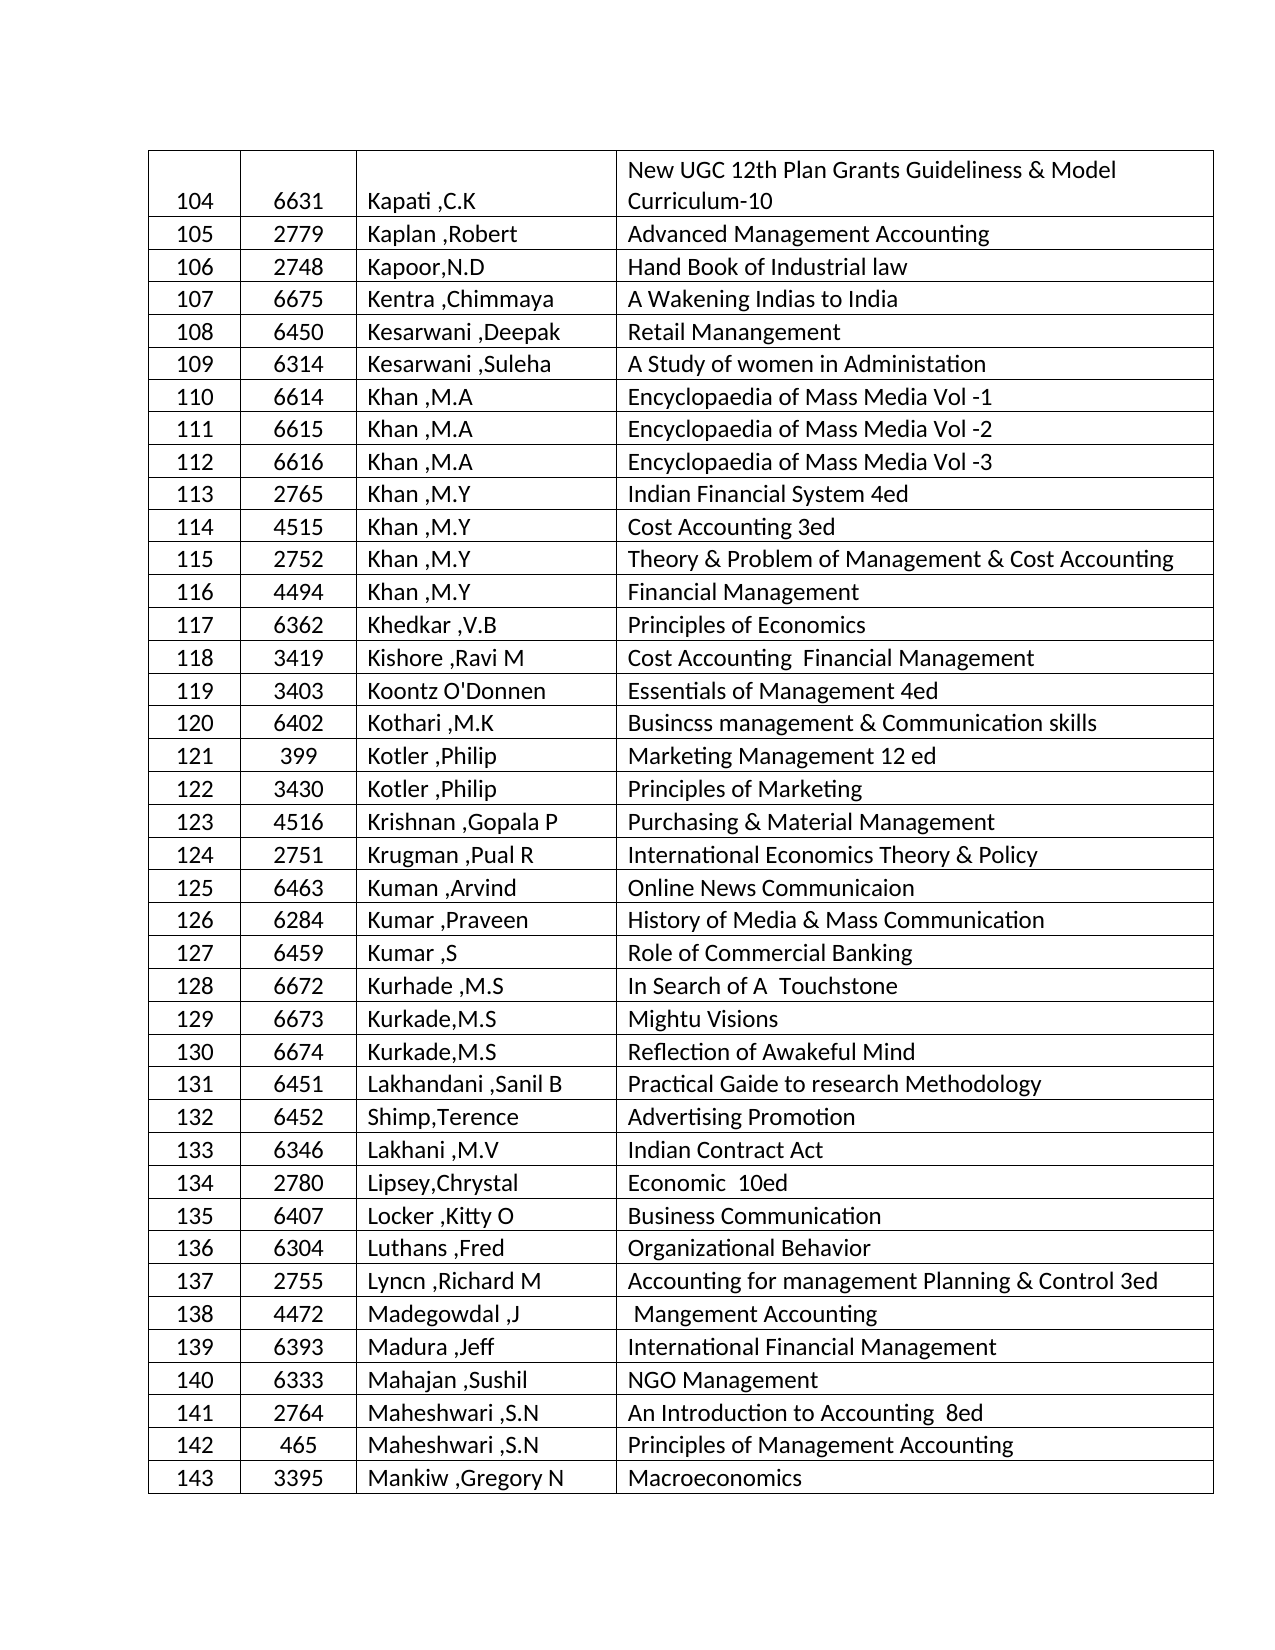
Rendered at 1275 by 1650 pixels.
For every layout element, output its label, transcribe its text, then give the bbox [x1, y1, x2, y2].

table_cell 4515 [241, 510, 356, 541]
table_cell Khan ,M.A [357, 412, 616, 444]
table_cell Cost Accounting Financial Management [617, 641, 1213, 672]
table_cell 137 [149, 1264, 240, 1296]
table_cell Business Communication [617, 1199, 1213, 1230]
table_cell 3430 [241, 772, 356, 804]
table_cell 2779 [241, 217, 356, 248]
table_cell Khan ,M.A [357, 380, 616, 411]
table_cell 6614 [241, 380, 356, 411]
table_cell 6346 [241, 1133, 356, 1165]
table_cell Kishore ,Ravi M [357, 641, 616, 672]
table_cell 4516 [241, 805, 356, 837]
table_cell An Introduction to Accounting 8ed [617, 1395, 1213, 1427]
table_cell 2755 [241, 1264, 356, 1296]
table_cell 6452 [241, 1100, 356, 1132]
table_cell Khan ,M.Y [357, 510, 616, 541]
table_cell Kotler ,Philip [357, 739, 616, 771]
table_cell Financial Management [617, 575, 1213, 607]
table_cell 6304 [241, 1231, 356, 1263]
table_cell International Financial Management [617, 1330, 1213, 1362]
table_cell 130 [149, 1035, 240, 1066]
table_cell 6675 [241, 282, 356, 314]
table_cell Encyclopaedia of Mass Media Vol -1 [617, 380, 1213, 411]
table_cell 6451 [241, 1067, 356, 1099]
table_cell Kumar ,S [357, 936, 616, 968]
table_cell Khan ,M.Y [357, 542, 616, 574]
table_cell Kothari ,M.K [357, 706, 616, 738]
table_cell Madura ,Jeff [357, 1330, 616, 1362]
table_cell 399 [241, 739, 356, 771]
table_cell 113 [149, 478, 240, 508]
table_cell 6284 [241, 903, 356, 935]
table_cell 114 [149, 510, 240, 541]
table_cell Shimp,Terence [357, 1100, 616, 1132]
table_cell Kesarwani ,Suleha [357, 348, 616, 378]
table_cell 6673 [241, 1002, 356, 1033]
table_cell Accounting for management Planning & Control 3ed [617, 1264, 1213, 1296]
table_cell 124 [149, 838, 240, 869]
table_cell 465 [241, 1428, 356, 1460]
table_cell A Study of women in Administation [617, 348, 1213, 378]
table_cell Advanced Management Accounting [617, 217, 1213, 248]
table_cell In Search of A Touchstone [617, 969, 1213, 1001]
table_cell Mightu Visions [617, 1002, 1213, 1033]
table_cell Advertising Promotion [617, 1100, 1213, 1132]
table_cell 6672 [241, 969, 356, 1001]
table_cell 6615 [241, 412, 356, 444]
table_cell Lakhani ,M.V [357, 1133, 616, 1165]
table_cell Indian Financial System 4ed [617, 478, 1213, 508]
table_cell Indian Contract Act [617, 1133, 1213, 1165]
table_cell Lakhandani ,Sanil B [357, 1067, 616, 1099]
table_cell Principles of Marketing [617, 772, 1213, 804]
table_cell 141 [149, 1395, 240, 1427]
table_cell A Wakening Indias to India [617, 282, 1213, 314]
table_cell Online News Communicaion [617, 870, 1213, 902]
table_cell Khedkar ,V.B [357, 608, 616, 640]
table_cell Essentials of Management 4ed [617, 674, 1213, 705]
table_cell 107 [149, 282, 240, 314]
table_cell 118 [149, 641, 240, 672]
table_cell Kentra ,Chimmaya [357, 282, 616, 314]
table_cell Kumar ,Praveen [357, 903, 616, 935]
table_cell Busincss management & Communication skills [617, 706, 1213, 738]
table_cell Kotler ,Philip [357, 772, 616, 804]
table_cell 132 [149, 1100, 240, 1132]
table_cell Maheshwari ,S.N [357, 1395, 616, 1427]
table_cell 136 [149, 1231, 240, 1263]
table_cell 6616 [241, 445, 356, 477]
table_cell Reflection of Awakeful Mind [617, 1035, 1213, 1066]
table_cell Krugman ,Pual R [357, 838, 616, 869]
table_cell 120 [149, 706, 240, 738]
table_cell 3419 [241, 641, 356, 672]
table_cell Lyncn ,Richard M [357, 1264, 616, 1296]
table_cell 6674 [241, 1035, 356, 1066]
table_cell 140 [149, 1363, 240, 1394]
table_cell NGO Management [617, 1363, 1213, 1394]
table_cell Purchasing & Material Management [617, 805, 1213, 837]
table_cell 6631 [241, 151, 356, 216]
table_cell Organizational Behavior [617, 1231, 1213, 1263]
table_cell 122 [149, 772, 240, 804]
table_cell Kurhade ,M.S [357, 969, 616, 1001]
table_cell History of Media & Mass Communication [617, 903, 1213, 935]
table_cell Kurkade,M.S [357, 1002, 616, 1033]
table_cell 6393 [241, 1330, 356, 1362]
table_cell 109 [149, 348, 240, 378]
table_cell Maheshwari ,S.N [357, 1428, 616, 1460]
table_cell 139 [149, 1330, 240, 1362]
table_cell 123 [149, 805, 240, 837]
table_cell Kaplan ,Robert [357, 217, 616, 248]
table_cell 126 [149, 903, 240, 935]
table_cell 6407 [241, 1199, 356, 1230]
table_cell 105 [149, 217, 240, 248]
table_cell Luthans ,Fred [357, 1231, 616, 1263]
table_cell Macroeconomics [617, 1461, 1213, 1493]
table_cell Economic 10ed [617, 1166, 1213, 1197]
table_cell Mankiw ,Gregory N [357, 1461, 616, 1493]
table_cell 121 [149, 739, 240, 771]
table_cell 127 [149, 936, 240, 968]
table_cell 117 [149, 608, 240, 640]
table_cell 2765 [241, 478, 356, 508]
table_cell 6463 [241, 870, 356, 902]
table_cell Practical Gaide to research Methodology [617, 1067, 1213, 1099]
table_cell 134 [149, 1166, 240, 1197]
table_cell Marketing Management 12 ed [617, 739, 1213, 771]
table_cell Theory & Problem of Management & Cost Accounting [617, 542, 1213, 574]
table_cell Koontz O'Donnen [357, 674, 616, 705]
table_cell International Economics Theory & Policy [617, 838, 1213, 869]
table_cell Retail Manangement [617, 315, 1213, 347]
table_cell 128 [149, 969, 240, 1001]
table_cell Kuman ,Arvind [357, 870, 616, 902]
table_cell 104 [149, 151, 240, 216]
table_cell 2748 [241, 250, 356, 281]
table_cell 138 [149, 1297, 240, 1329]
table_cell 115 [149, 542, 240, 574]
table_cell New UGC 12th Plan Grants Guideliness & Model Curriculum-10 [617, 151, 1213, 216]
table_cell Cost Accounting 3ed [617, 510, 1213, 541]
table_cell 6450 [241, 315, 356, 347]
table_cell Khan ,M.A [357, 445, 616, 477]
table_cell Encyclopaedia of Mass Media Vol -3 [617, 445, 1213, 477]
table_cell 129 [149, 1002, 240, 1033]
table_cell Mangement Accounting [617, 1297, 1213, 1329]
table_cell Khan ,M.Y [357, 575, 616, 607]
table_cell 133 [149, 1133, 240, 1165]
table_cell 2764 [241, 1395, 356, 1427]
table_cell Kurkade,M.S [357, 1035, 616, 1066]
table_cell Role of Commercial Banking [617, 936, 1213, 968]
table_cell 6362 [241, 608, 356, 640]
table_cell 142 [149, 1428, 240, 1460]
table_cell 2751 [241, 838, 356, 869]
table_cell Khan ,M.Y [357, 478, 616, 508]
table_cell 3395 [241, 1461, 356, 1493]
table_cell 131 [149, 1067, 240, 1099]
table_cell Hand Book of Industrial law [617, 250, 1213, 281]
table_cell 6314 [241, 348, 356, 378]
table_cell Kesarwani ,Deepak [357, 315, 616, 347]
table_cell 111 [149, 412, 240, 444]
table_cell 4472 [241, 1297, 356, 1329]
table_cell 6402 [241, 706, 356, 738]
table_cell 119 [149, 674, 240, 705]
table_cell Kapati ,C.K [357, 151, 616, 216]
table_cell 4494 [241, 575, 356, 607]
table_cell Principles of Management Accounting [617, 1428, 1213, 1460]
table_cell 2752 [241, 542, 356, 574]
table_cell Krishnan ,Gopala P [357, 805, 616, 837]
table_cell Madegowdal ,J [357, 1297, 616, 1329]
table_cell 108 [149, 315, 240, 347]
table_cell 110 [149, 380, 240, 411]
table_cell 6333 [241, 1363, 356, 1394]
table_cell 6459 [241, 936, 356, 968]
table_cell Locker ,Kitty O [357, 1199, 616, 1230]
table_cell 112 [149, 445, 240, 477]
table_cell Kapoor,N.D [357, 250, 616, 281]
table_cell 116 [149, 575, 240, 607]
table_cell Principles of Economics [617, 608, 1213, 640]
table_cell 2780 [241, 1166, 356, 1197]
table_cell 143 [149, 1461, 240, 1493]
table_cell 135 [149, 1199, 240, 1230]
table_cell 106 [149, 250, 240, 281]
table_cell Lipsey,Chrystal [357, 1166, 616, 1197]
table_cell 3403 [241, 674, 356, 705]
table_cell 125 [149, 870, 240, 902]
table_cell Mahajan ,Sushil [357, 1363, 616, 1394]
table_cell Encyclopaedia of Mass Media Vol -2 [617, 412, 1213, 444]
